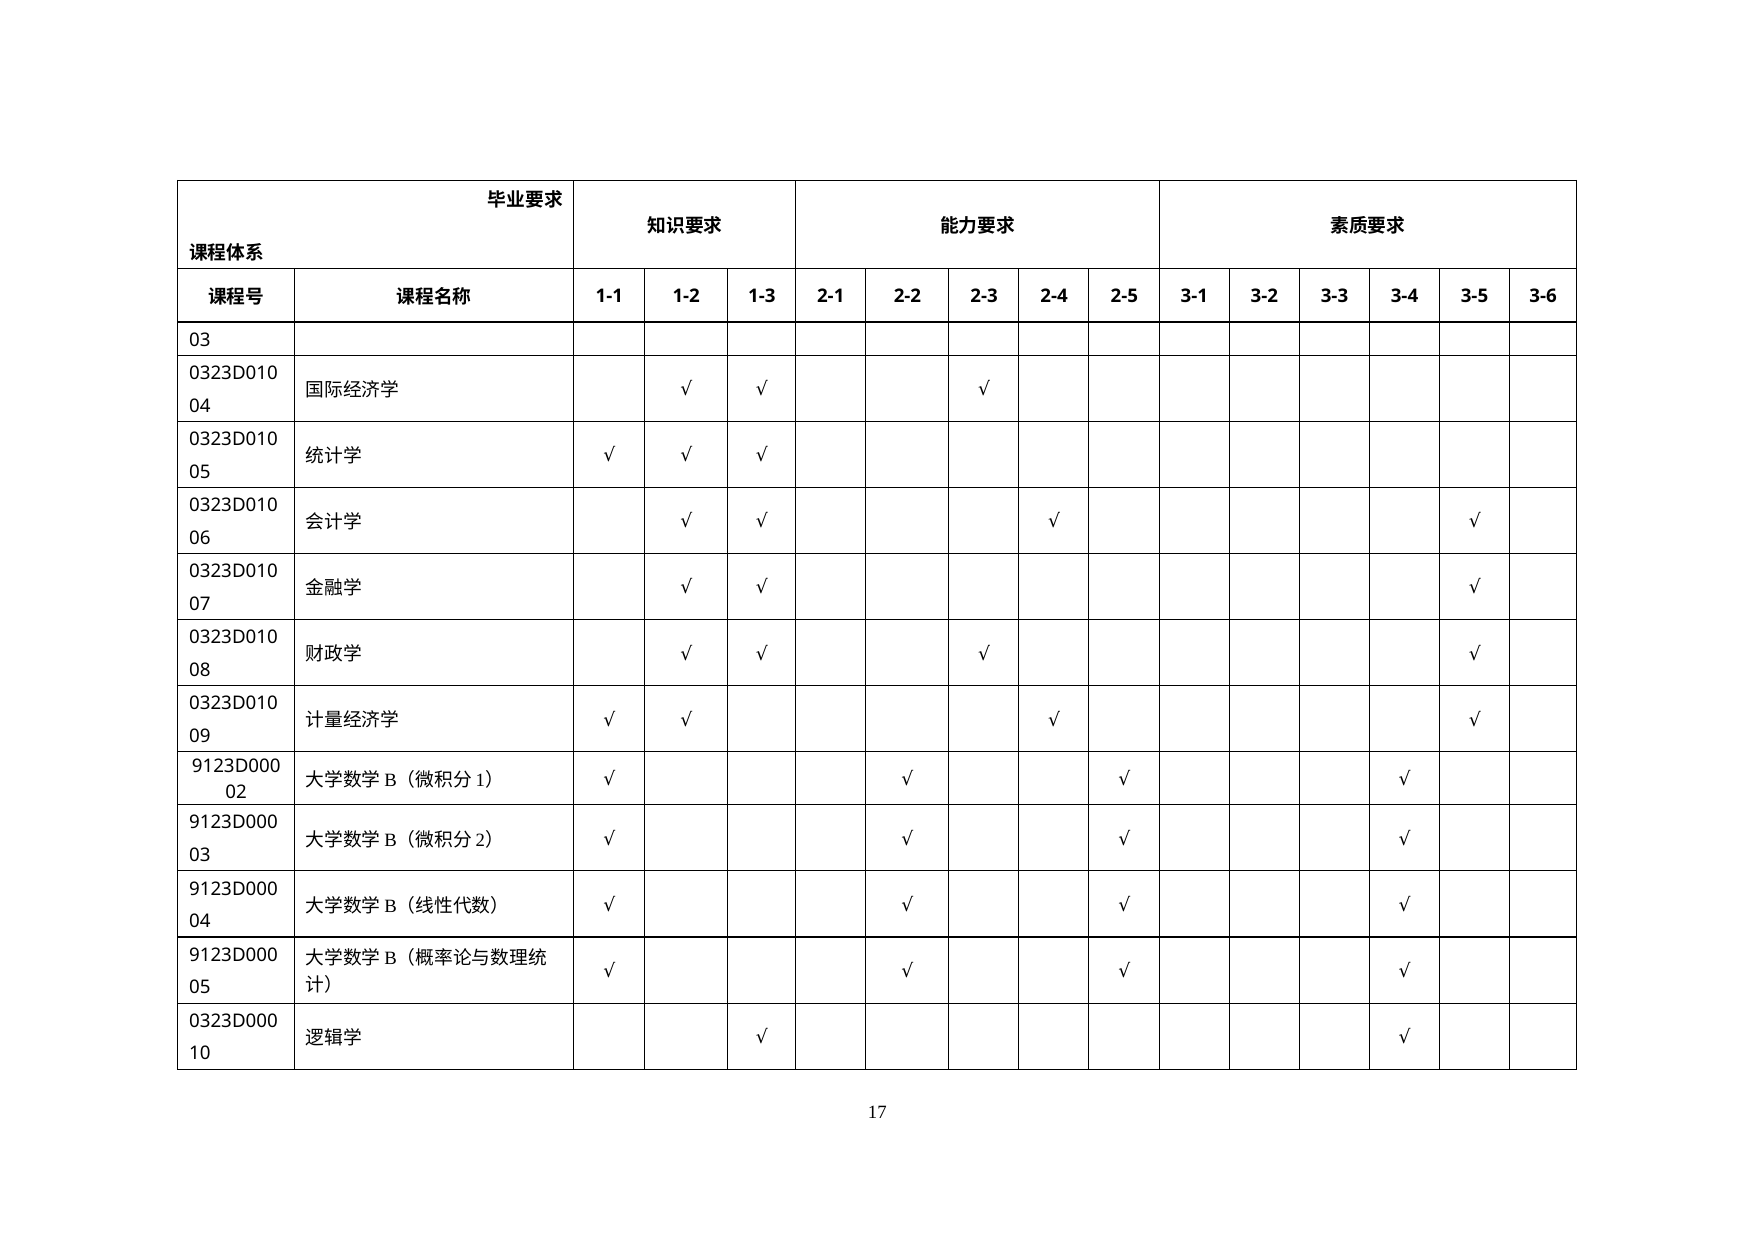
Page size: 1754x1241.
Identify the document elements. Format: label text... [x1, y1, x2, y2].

table_cell [866, 422, 948, 487]
table_cell [728, 686, 795, 751]
table_cell [949, 422, 1018, 487]
table_cell √ [728, 620, 795, 685]
table_cell [1300, 938, 1369, 1002]
table_cell [1510, 805, 1576, 870]
table_cell √ [1019, 686, 1088, 751]
table_cell [1089, 686, 1159, 751]
table_cell [1230, 323, 1299, 355]
table_cell √ [1089, 938, 1159, 1002]
table_cell [1160, 422, 1229, 487]
table_cell [1440, 422, 1509, 487]
table_cell [1370, 620, 1439, 685]
table_cell [1019, 752, 1088, 804]
table_header 毕业要求 课程体系 [178, 181, 573, 268]
table_cell [1370, 356, 1439, 421]
table_cell √ [574, 686, 644, 751]
table_cell √ [1370, 871, 1439, 936]
table_cell [1019, 1004, 1088, 1068]
table_cell [866, 488, 948, 553]
table_cell 计量经济学 [295, 686, 573, 751]
table_cell [1160, 620, 1229, 685]
table_cell √ [574, 938, 644, 1002]
table_cell [574, 554, 644, 619]
table_cell √ [574, 805, 644, 870]
table_cell 会计学 [295, 488, 573, 553]
table_cell [1160, 554, 1229, 619]
table_cell √ [728, 554, 795, 619]
table_cell [949, 488, 1018, 553]
table_cell [1230, 554, 1299, 619]
table_cell 3-2 [1230, 269, 1299, 321]
table_cell [1230, 752, 1299, 804]
table_cell √ [866, 323, 948, 355]
table_cell 2-4 [1019, 269, 1088, 321]
table_cell 2-5 [1089, 269, 1159, 321]
table_cell √ [645, 422, 727, 487]
table_cell 0323D01008 [178, 620, 294, 685]
table_cell [1230, 356, 1299, 421]
table_cell 3-4 [1370, 269, 1439, 321]
table_cell √ [1019, 488, 1088, 553]
table_cell [1300, 488, 1369, 553]
table_cell [866, 620, 948, 685]
table_cell √ [728, 422, 795, 487]
table_cell [796, 805, 865, 870]
table_cell √ [574, 871, 644, 936]
table_cell [1510, 488, 1576, 553]
table_cell √ [728, 488, 795, 553]
table_cell 宏观经济学 [295, 323, 573, 355]
table_cell [866, 554, 948, 619]
table_cell 逻辑学 [295, 1004, 573, 1068]
table_cell [728, 871, 795, 936]
table_cell [574, 356, 644, 421]
table_cell [1300, 752, 1369, 804]
table_cell [796, 686, 865, 751]
table_cell [1510, 554, 1576, 619]
table_cell [1160, 323, 1229, 355]
table_cell √ [866, 752, 948, 804]
table_cell [1300, 356, 1369, 421]
table_cell 2-2 [866, 269, 948, 321]
table_cell [1019, 620, 1088, 685]
table_cell √ [1370, 752, 1439, 804]
table_cell √ [1370, 805, 1439, 870]
table_cell [949, 686, 1018, 751]
table_cell 2-1 [796, 269, 865, 321]
table_cell [796, 1004, 865, 1068]
table_cell [1440, 805, 1509, 870]
table_cell √ [866, 871, 948, 936]
table_cell 大学数学B（概率论与数理统计） [295, 938, 573, 1002]
table_cell 统计学 [295, 422, 573, 487]
table_cell [574, 488, 644, 553]
table_cell [574, 620, 644, 685]
table_cell [1300, 805, 1369, 870]
table_cell [866, 356, 948, 421]
table_cell [1230, 805, 1299, 870]
table_cell √ [1440, 554, 1509, 619]
table_cell [1230, 871, 1299, 936]
table_cell √ [574, 422, 644, 487]
table_cell [1300, 620, 1369, 685]
table_cell √ [1089, 871, 1159, 936]
table_cell √ [1370, 938, 1439, 1002]
table_cell √ [1440, 686, 1509, 751]
table_cell √ [574, 323, 644, 355]
table_cell [949, 938, 1018, 1002]
table_cell [1089, 422, 1159, 487]
table_cell 金融学 [295, 554, 573, 619]
table_cell [796, 488, 865, 553]
table_cell 9123D00005 [178, 938, 294, 1002]
table_cell [1440, 323, 1509, 355]
table_cell [1510, 1004, 1576, 1068]
table_cell [1440, 871, 1509, 936]
table_cell √ [1370, 1004, 1439, 1068]
table_cell 9123D00002 [178, 752, 294, 804]
table_cell [1160, 686, 1229, 751]
table_cell [1230, 686, 1299, 751]
table_cell [1510, 938, 1576, 1002]
table_cell 课程名称 [295, 269, 573, 321]
table_cell [1510, 686, 1576, 751]
table_cell [1019, 554, 1088, 619]
table_cell [1440, 752, 1509, 804]
table_cell [949, 871, 1018, 936]
table_cell [1510, 323, 1576, 355]
table_cell [949, 323, 1018, 355]
table_cell √ [574, 752, 644, 804]
table_cell [1370, 686, 1439, 751]
table_cell [645, 938, 727, 1002]
table_cell √ [645, 488, 727, 553]
table_cell [949, 554, 1018, 619]
table_cell 0323D00010 [178, 1004, 294, 1068]
table_cell [1160, 938, 1229, 1002]
table_cell [1440, 1004, 1509, 1068]
table_cell [1230, 620, 1299, 685]
table_cell [1230, 1004, 1299, 1068]
table_cell [1230, 938, 1299, 1002]
table_cell √ [1440, 488, 1509, 553]
table_cell [1300, 554, 1369, 619]
table_cell 0323D01005 [178, 422, 294, 487]
table_cell [1019, 805, 1088, 870]
table_cell √ [645, 554, 727, 619]
table_cell [1510, 620, 1576, 685]
table_cell √ [866, 805, 948, 870]
table_cell [1160, 871, 1229, 936]
table_cell √ [1370, 323, 1439, 355]
table_cell [949, 752, 1018, 804]
table_cell 课程号 [178, 269, 294, 321]
table_cell [796, 422, 865, 487]
table_cell [949, 805, 1018, 870]
table_cell [1089, 323, 1159, 355]
table_cell 1-2 [645, 269, 727, 321]
table_cell [1160, 488, 1229, 553]
table_cell √ [949, 356, 1018, 421]
table_cell [1510, 422, 1576, 487]
table_cell [1300, 323, 1369, 355]
table_cell [796, 323, 865, 355]
table_cell 国际经济学 [295, 356, 573, 421]
table_cell √ [1089, 752, 1159, 804]
table_cell [1230, 488, 1299, 553]
table_cell [1440, 938, 1509, 1002]
table_cell √ [728, 356, 795, 421]
table_cell 大学数学B（微积分1） [295, 752, 573, 804]
table_cell 0323D01007 [178, 554, 294, 619]
table_cell [728, 805, 795, 870]
table_cell [1160, 805, 1229, 870]
table_cell 9123D00003 [178, 805, 294, 870]
table_cell [796, 620, 865, 685]
table_cell [796, 554, 865, 619]
table_cell 9123D00004 [178, 871, 294, 936]
table_cell [796, 356, 865, 421]
table_cell [866, 686, 948, 751]
table_cell 1-3 [728, 269, 795, 321]
table_header 知识要求 [574, 181, 795, 268]
table_cell √ [645, 356, 727, 421]
table_cell [866, 1004, 948, 1068]
table_cell [1019, 938, 1088, 1002]
table_cell [1510, 871, 1576, 936]
table_cell [1160, 1004, 1229, 1068]
table_cell [645, 805, 727, 870]
table_header 素质要求 [1160, 181, 1576, 268]
table_cell 0323D01003 [178, 323, 294, 355]
table_cell [1300, 871, 1369, 936]
table_cell √ [645, 686, 727, 751]
table_cell [1019, 356, 1088, 421]
table_cell √ [1440, 620, 1509, 685]
table_cell [1510, 356, 1576, 421]
table_cell [1300, 686, 1369, 751]
table_cell [1089, 554, 1159, 619]
table_cell [1089, 356, 1159, 421]
table_cell [1089, 488, 1159, 553]
table_cell [645, 871, 727, 936]
table_cell 财政学 [295, 620, 573, 685]
table_cell 0323D01009 [178, 686, 294, 751]
table_cell [1160, 356, 1229, 421]
table_cell 3-5 [1440, 269, 1509, 321]
table_cell 0323D01004 [178, 356, 294, 421]
table_cell 大学数学B（微积分2） [295, 805, 573, 870]
table_cell [1089, 1004, 1159, 1068]
table_cell √ [866, 938, 948, 1002]
table_cell [796, 752, 865, 804]
table_cell [645, 1004, 727, 1068]
table_cell [1019, 422, 1088, 487]
table_cell [645, 752, 727, 804]
table_cell [728, 323, 795, 355]
table_cell [574, 1004, 644, 1068]
table_cell √ [728, 1004, 795, 1068]
table_cell [1370, 488, 1439, 553]
table_cell 0323D01006 [178, 488, 294, 553]
table_cell [1230, 422, 1299, 487]
table_cell [1019, 323, 1088, 355]
table_cell 2-3 [949, 269, 1018, 321]
table_cell [1160, 752, 1229, 804]
table_cell [796, 938, 865, 1002]
table_header 能力要求 [796, 181, 1159, 268]
table_cell [1370, 422, 1439, 487]
table_cell [949, 1004, 1018, 1068]
table_cell [728, 752, 795, 804]
table_cell √ [645, 620, 727, 685]
table_cell √ [949, 620, 1018, 685]
table_cell 3-6 [1510, 269, 1576, 321]
table_cell [645, 323, 727, 355]
table_cell [728, 938, 795, 1002]
table_cell [1510, 752, 1576, 804]
table_cell [1019, 871, 1088, 936]
table_cell [796, 871, 865, 936]
table_cell [1370, 554, 1439, 619]
table_cell [1089, 620, 1159, 685]
table_cell [1300, 1004, 1369, 1068]
table_cell 1-1 [574, 269, 644, 321]
table_cell [1300, 422, 1369, 487]
table_cell [1440, 356, 1509, 421]
table_cell √ [1089, 805, 1159, 870]
table_cell 3-3 [1300, 269, 1369, 321]
table_cell 3-1 [1160, 269, 1229, 321]
table_cell 大学数学B（线性代数） [295, 871, 573, 936]
